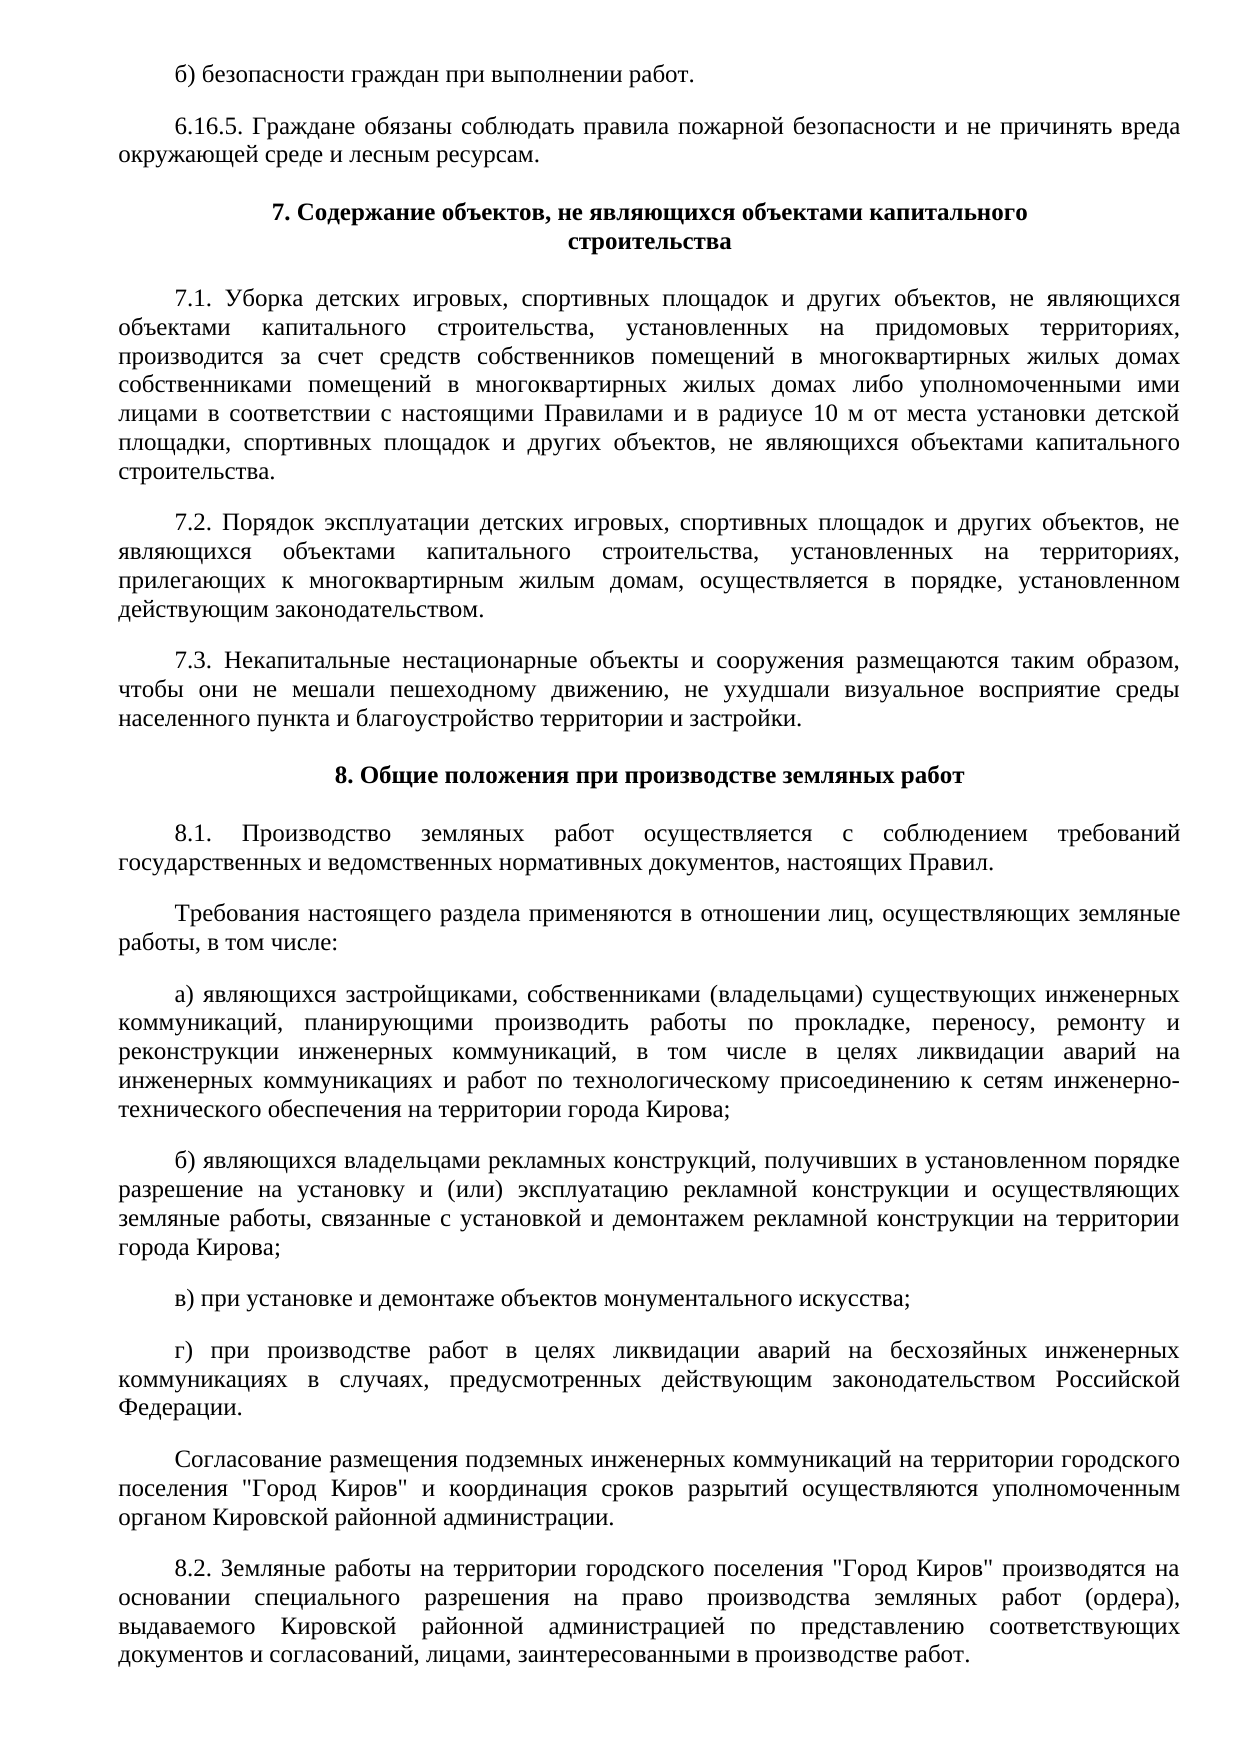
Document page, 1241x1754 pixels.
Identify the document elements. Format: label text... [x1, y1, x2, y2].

text Согласование размещения подземных инженерных коммуникаций на территории городского поселения "Город Киров" и координация сроков разрытий осуществляются уполномоченным органом Кировской районной администрации. [118, 1444, 1181, 1530]
text в) при установке и демонтаже объектов монументального искусства; [118, 1283, 1181, 1312]
text 8.2. Земляные работы на территории городского поселения "Город Киров" производятся на основании специального разрешения на право производства земляных работ (ордера), выдаваемого Кировской районной администрацией по представлению соответствующих документов и согласований, лицами, заинтересованными в производстве работ. [118, 1553, 1181, 1668]
text 7.1. Уборка детских игровых, спортивных площадок и других объектов, не являющихся объектами капитального строительства, установленных на придомовых территориях, производится за счет средств собственников помещений в многоквартирных жилых домах собственниками помещений в многоквартирных жилых домах либо уполномоченными ими лицами в соответствии с настоящими Правилами и в радиусе 10 м от места установки детской площадки, спортивных площадок и других объектов, не являющихся объектами капитального строительства. [118, 283, 1181, 484]
text б) являющихся владельцами рекламных конструкций, получивших в установленном порядке разрешение на установку и (или) эксплуатацию рекламной конструкции и осуществляющих земляные работы, связанные с установкой и демонтажем рекламной конструкции на территории города Кирова; [118, 1145, 1181, 1260]
title 8. Общие положения при производстве земляных работ [118, 760, 1181, 789]
text 7.2. Порядок эксплуатации детских игровых, спортивных площадок и других объектов, не являющихся объектами капитального строительства, установленных на территориях, прилегающих к многоквартирным жилым домам, осуществляется в порядке, установленном действующим законодательством. [118, 507, 1181, 622]
text г) при производстве работ в целях ликвидации аварий на бесхозяйных инженерных коммуникациях в случаях, предусмотренных действующим законодательством Российской Федерации. [118, 1335, 1181, 1421]
title строительства [118, 226, 1181, 254]
text 6.16.5. Граждане обязаны соблюдать правила пожарной безопасности и не причинять вреда окружающей среде и лесным ресурсам. [118, 111, 1181, 168]
title 7. Содержание объектов, не являющихся объектами капитального [118, 197, 1181, 226]
text Требования настоящего раздела применяются в отношении лиц, осуществляющих земляные работы, в том числе: [118, 898, 1181, 956]
text 7.3. Некапитальные нестационарные объекты и сооружения размещаются таким образом, чтобы они не мешали пешеходному движению, не ухудшали визуальное восприятие среды населенного пункта и благоустройство территории и застройки. [118, 645, 1181, 732]
text б) безопасности граждан при выполнении работ. [118, 59, 1181, 88]
text а) являющихся застройщиками, собственниками (владельцами) существующих инженерных коммуникаций, планирующими производить работы по прокладке, переносу, ремонту и реконструкции инженерных коммуникаций, в том числе в целях ликвидации аварий на инженерных коммуникациях и работ по технологическому присоединению к сетям инженерно-технического обеспечения на территории города Кирова; [118, 979, 1181, 1122]
text 8.1. Производство земляных работ осуществляется с соблюдением требований государственных и ведомственных нормативных документов, настоящих Правил. [118, 818, 1181, 875]
